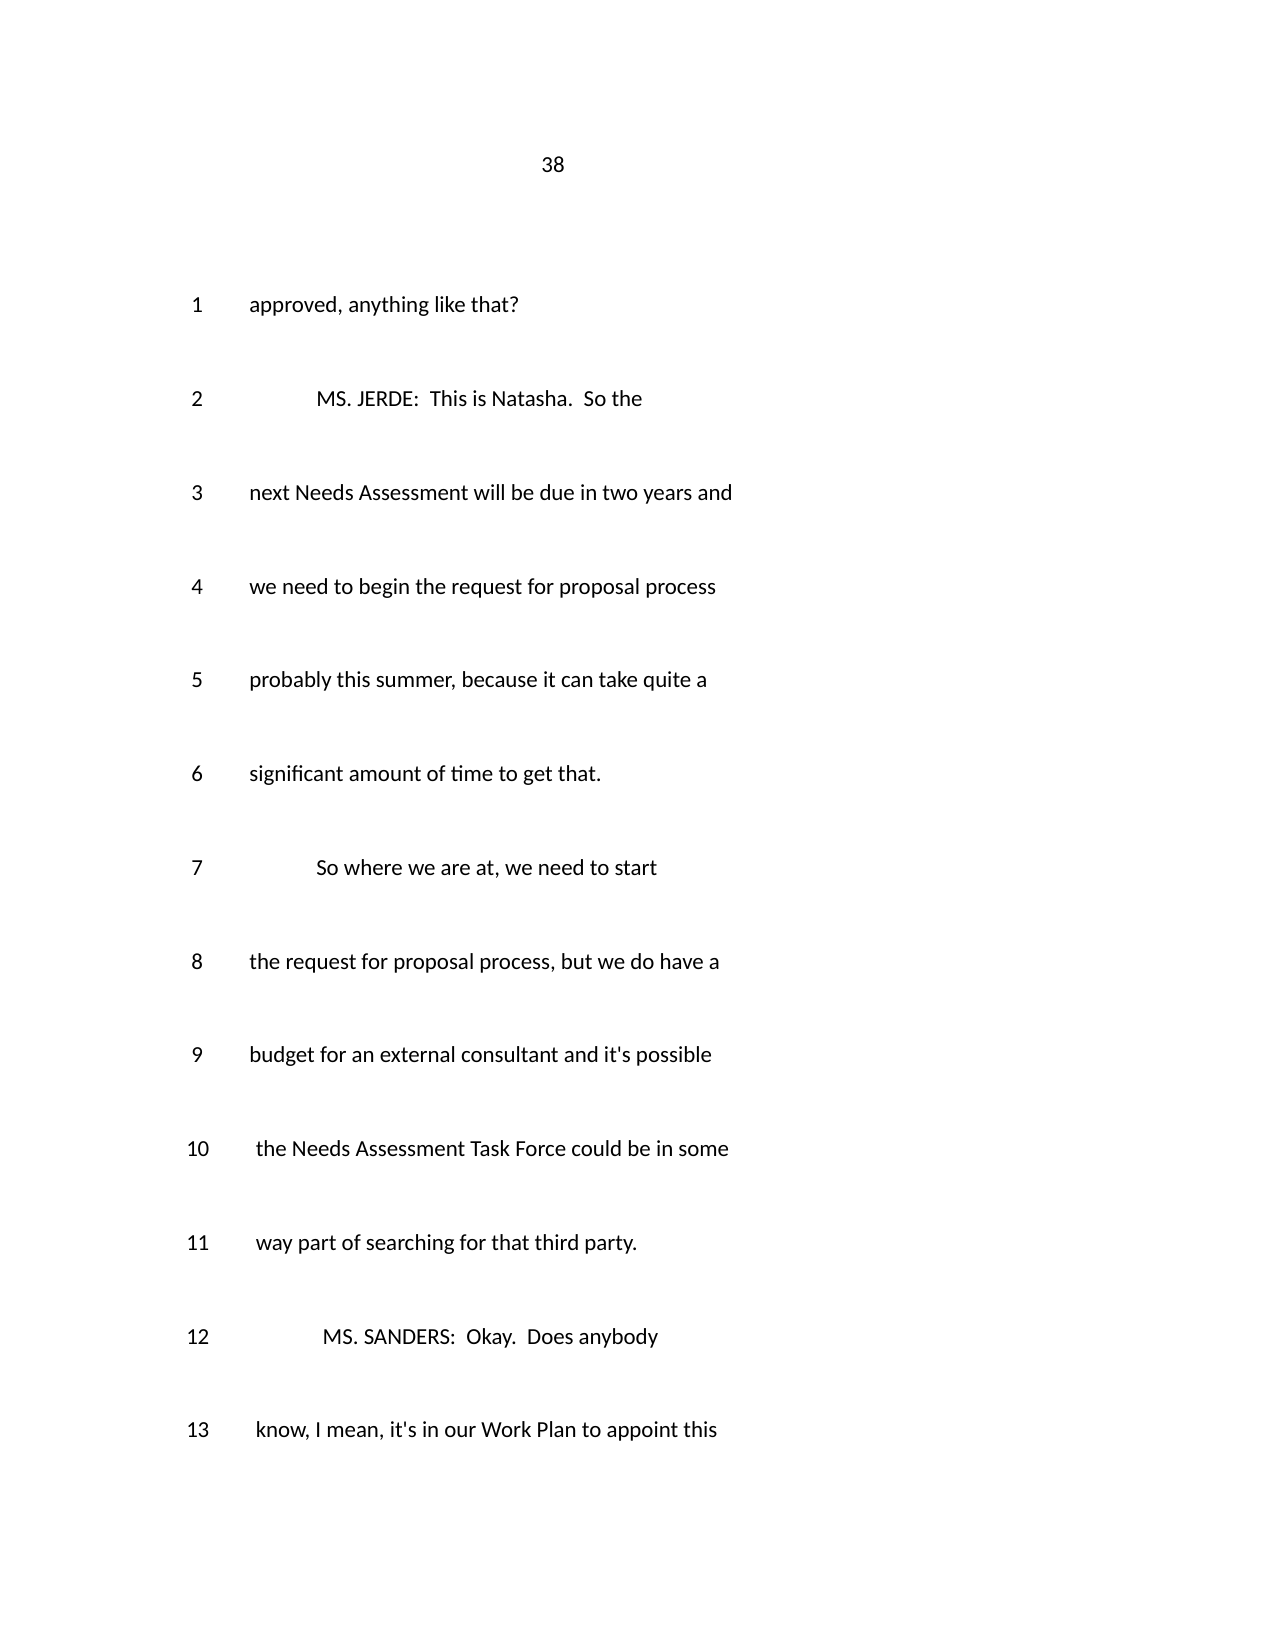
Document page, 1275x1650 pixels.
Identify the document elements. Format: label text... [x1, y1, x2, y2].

text 11 way part of searching for that third party. [150, 1228, 1125, 1256]
text 4 we need to begin the request for proposal process [150, 572, 1125, 600]
text 38 [150, 150, 1125, 178]
text 5 probably this summer, because it can take quite a [150, 666, 1125, 694]
text 13 know, I mean, it's in our Work Plan to appoint this [150, 1416, 1125, 1444]
text 12 MS. SANDERS: Okay. Does anybody [150, 1322, 1125, 1350]
text 9 budget for an external consultant and it's possible [150, 1041, 1125, 1069]
text 6 significant amount of time to get that. [150, 759, 1125, 787]
text 2 MS. JERDE: This is Natasha. So the [150, 384, 1125, 412]
text 7 So where we are at, we need to start [150, 853, 1125, 881]
text 10 the Needs Assessment Task Force could be in some [150, 1134, 1125, 1162]
text 8 the request for proposal process, but we do have a [150, 947, 1125, 975]
text 3 next Needs Assessment will be due in two years and [150, 478, 1125, 506]
text 1 approved, anything like that? [150, 291, 1125, 319]
